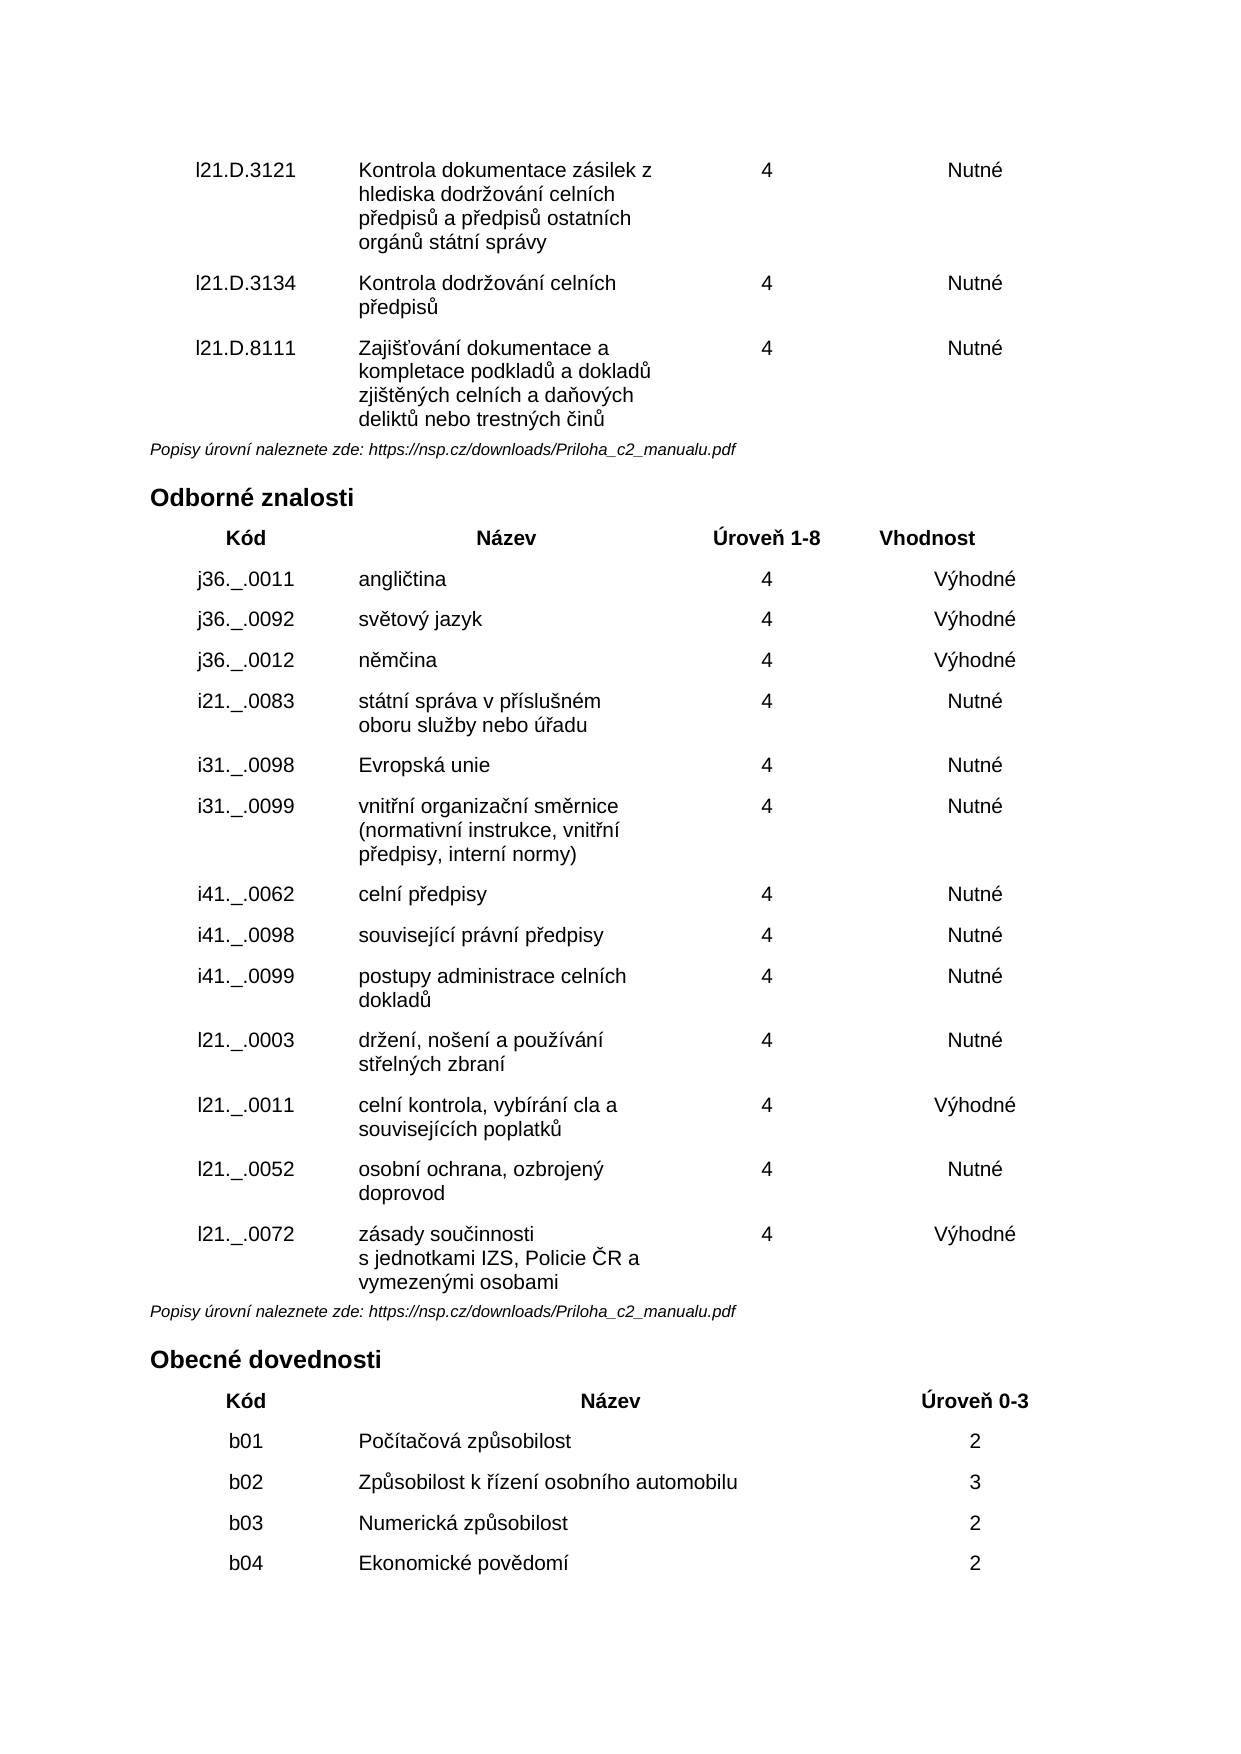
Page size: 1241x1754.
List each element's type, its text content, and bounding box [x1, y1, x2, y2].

subtitle Odborné znalosti [150, 483, 1090, 511]
table_cell němčina [350, 640, 662, 680]
table_cell i41._.0099 [142, 955, 350, 1020]
table_cell Kontrola dokumentace zásilek z hlediska dodržování celních předpisů a předpisů ostatních orgánů státní správy [350, 150, 662, 262]
table_cell 4 [663, 640, 871, 680]
table_cell Výhodné [871, 599, 1079, 639]
table_cell 3 [871, 1461, 1079, 1502]
table_cell vnitřní organizační směrnice (normativní instrukce, vnitřní předpisy, interní normy) [350, 785, 662, 874]
table_cell 4 [663, 745, 871, 785]
table_cell související právní předpisy [350, 915, 662, 955]
table_cell Zajišťování dokumentace a kompletace podkladů a dokladů zjištěných celních a daňových deliktů nebo trestných činů [350, 327, 662, 439]
table_cell 4 [663, 150, 871, 262]
table_cell i41._.0098 [142, 915, 350, 955]
table_cell Nutné [871, 745, 1079, 785]
table_cell osobní ochrana, ozbrojený doprovod [350, 1149, 662, 1213]
text Popisy úrovní naleznete zde: https://nsp.cz/downloads/Priloha_c2_manualu.pdf [150, 1302, 1090, 1321]
table_cell 4 [663, 327, 871, 439]
table_cell l21._.0072 [142, 1214, 350, 1302]
table_cell 4 [663, 599, 871, 639]
table_cell 4 [663, 680, 871, 745]
table_cell b04 [142, 1543, 350, 1583]
table_cell 4 [663, 558, 871, 599]
table_cell 2 [871, 1421, 1079, 1461]
table_cell světový jazyk [350, 599, 662, 639]
table_cell b03 [142, 1502, 350, 1543]
table_cell zásady součinnosti s jednotkami IZS, Policie ČR a vymezenými osobami [350, 1214, 662, 1302]
table_cell j36._.0092 [142, 599, 350, 639]
table_cell Nutné [871, 915, 1079, 955]
table_cell Evropská unie [350, 745, 662, 785]
table_cell 4 [663, 785, 871, 874]
table_cell i41._.0062 [142, 874, 350, 914]
subtitle Obecné dovednosti [150, 1345, 1090, 1374]
table_header Vhodnost [871, 518, 1079, 558]
table_cell b02 [142, 1461, 350, 1502]
table_cell Nutné [871, 955, 1079, 1020]
table_cell Nutné [871, 150, 1079, 262]
table_cell Nutné [871, 327, 1079, 439]
table_cell l21._.0011 [142, 1084, 350, 1149]
table_cell Nutné [871, 263, 1079, 327]
table_cell postupy administrace celních dokladů [350, 955, 662, 1020]
table_header Název [350, 518, 662, 558]
table_cell Výhodné [871, 640, 1079, 680]
table_cell 4 [663, 955, 871, 1020]
table_cell l21._.0003 [142, 1020, 350, 1084]
table_cell Nutné [871, 1020, 1079, 1084]
table_cell angličtina [350, 558, 662, 599]
table_cell 4 [663, 874, 871, 914]
table_cell 2 [871, 1502, 1079, 1543]
table_cell Ekonomické povědomí [350, 1543, 871, 1583]
table_cell držení, nošení a používání střelných zbraní [350, 1020, 662, 1084]
table_header Úroveň 1-8 [663, 518, 871, 558]
table_cell Nutné [871, 874, 1079, 914]
table_header Název [350, 1380, 871, 1421]
table_cell i21._.0083 [142, 680, 350, 745]
table_header Kód [142, 1380, 350, 1421]
table_header Úroveň 0-3 [871, 1380, 1079, 1421]
table_cell i31._.0098 [142, 745, 350, 785]
table_cell Výhodné [871, 1214, 1079, 1302]
table_cell celní kontrola, vybírání cla a souvisejících poplatků [350, 1084, 662, 1149]
table_cell 4 [663, 1149, 871, 1213]
table_cell 4 [663, 915, 871, 955]
table_cell celní předpisy [350, 874, 662, 914]
table_cell l21._.0052 [142, 1149, 350, 1213]
table_cell 2 [871, 1543, 1079, 1583]
table_cell l21.D.3134 [142, 263, 350, 327]
table_cell Nutné [871, 785, 1079, 874]
table_cell b01 [142, 1421, 350, 1461]
table_header Kód [142, 518, 350, 558]
table_cell j36._.0011 [142, 558, 350, 599]
table_cell Nutné [871, 1149, 1079, 1213]
table_cell l21.D.8111 [142, 327, 350, 439]
table_cell Počítačová způsobilost [350, 1421, 871, 1461]
table_cell Kontrola dodržování celních předpisů [350, 263, 662, 327]
table_cell Nutné [871, 680, 1079, 745]
table_cell státní správa v příslušném oboru služby nebo úřadu [350, 680, 662, 745]
table_cell j36._.0012 [142, 640, 350, 680]
table_cell 4 [663, 263, 871, 327]
text Popisy úrovní naleznete zde: https://nsp.cz/downloads/Priloha_c2_manualu.pdf [150, 439, 1090, 459]
table_cell Výhodné [871, 558, 1079, 599]
table_cell 4 [663, 1214, 871, 1302]
table_cell Způsobilost k řízení osobního automobilu [350, 1461, 871, 1502]
table_cell 4 [663, 1020, 871, 1084]
table_cell 4 [663, 1084, 871, 1149]
table_cell Výhodné [871, 1084, 1079, 1149]
table_cell l21.D.3121 [142, 150, 350, 262]
table_cell Numerická způsobilost [350, 1502, 871, 1543]
table_cell i31._.0099 [142, 785, 350, 874]
